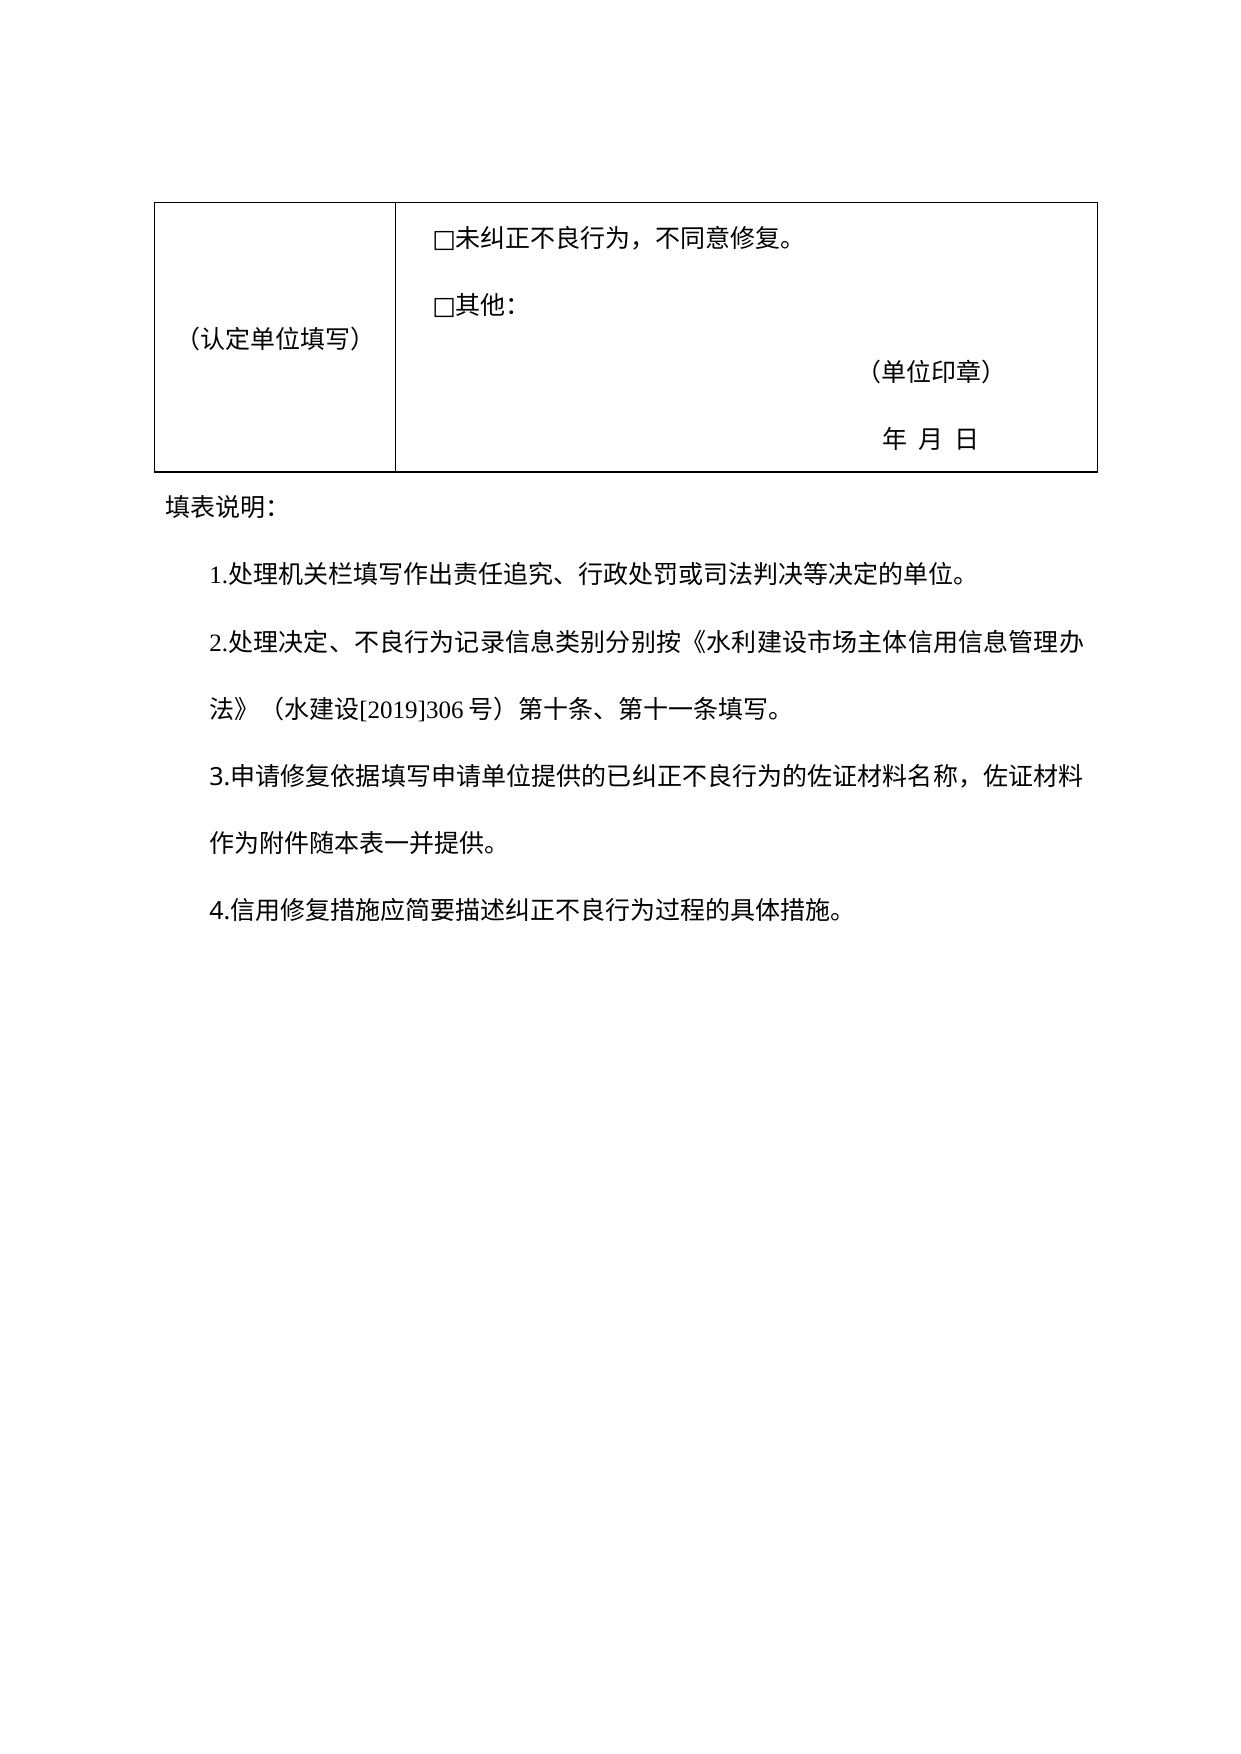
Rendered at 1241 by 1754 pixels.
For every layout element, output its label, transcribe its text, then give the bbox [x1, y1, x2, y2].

table_cell 信用修复成效 （认定单位填写） [155, 203, 395, 471]
text 2.处理决定、不良行为记录信息类别分别按《水利建设市场主体信用信息管理办法》（水建设[2019]306号）第十条、第十一条填写。 [209, 607, 1087, 741]
text 3.申请修复依据填写申请单位提供的已纠正不良行为的佐证材料名称，佐证材料作为附件随本表一并提供。 [209, 741, 1087, 875]
text 填表说明： [165, 473, 1087, 539]
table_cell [396, 203, 1097, 471]
text 4.信用修复措施应简要描述纠正不良行为过程的具体措施。 [209, 875, 1087, 942]
text 1.处理机关栏填写作出责任追究、行政处罚或司法判决等决定的单位。 [209, 539, 1087, 607]
